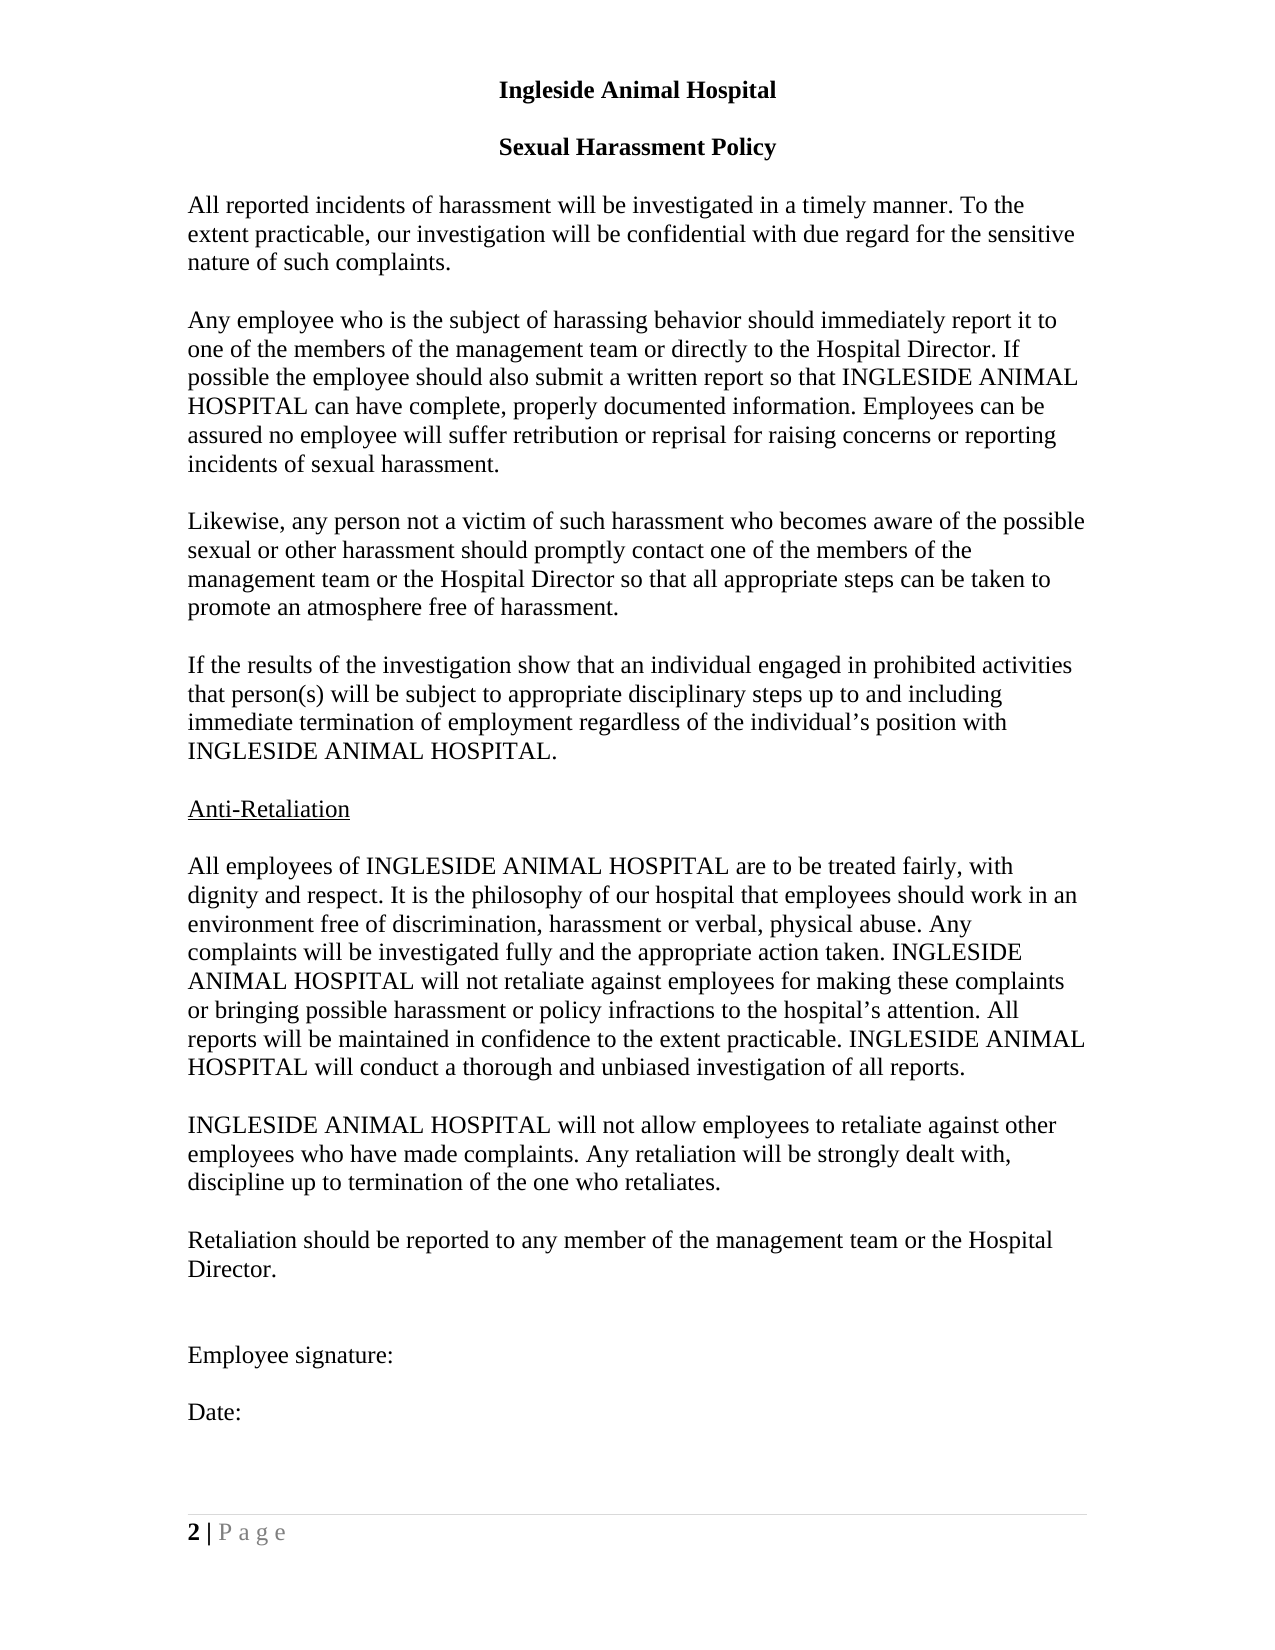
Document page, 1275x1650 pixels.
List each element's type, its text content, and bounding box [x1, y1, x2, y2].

text Likewise, any person not a victim of such harassment who becomes aware of the possible sexual or other harassment should promptly contact one of the members of the management team or the Hospital Director so that all appropriate steps can be taken to promote an atmosphere free of harassment. [187, 506, 1087, 621]
text Date: [187, 1397, 1087, 1426]
text Anti-Retaliation [187, 794, 1087, 822]
text Any employee who is the subject of harassing behavior should immediately report it to one of the members of the management team or directly to the Hospital Director. If possible the employee should also submit a written report so that INGLESIDE ANIMAL HOSPITAL can have complete, properly documented information. Employees can be assured no employee will suffer retribution or reprisal for raising concerns or reporting incidents of sexual harassment. [187, 305, 1087, 477]
text If the results of the investigation show that an individual engaged in prohibited activities that person(s) will be subject to appropriate disciplinary steps up to and including immediate termination of employment regardless of the individual’s position with INGLESIDE ANIMAL HOSPITAL. [187, 650, 1087, 765]
text INGLESIDE ANIMAL HOSPITAL will not allow employees to retaliate against other employees who have made complaints. Any retaliation will be strongly dealt with, discipline up to termination of the one who retaliates. [187, 1110, 1087, 1196]
text Employee signature: [187, 1340, 1087, 1369]
text All reported incidents of harassment will be investigated in a timely manner. To the extent practicable, our investigation will be confidential with due regard for the sensitive nature of such complaints. [187, 190, 1087, 276]
text Retaliation should be reported to any member of the management team or the Hospital Director. [187, 1225, 1087, 1282]
text All employees of INGLESIDE ANIMAL HOSPITAL are to be treated fairly, with dignity and respect. It is the philosophy of our hospital that employees should work in an environment free of discrimination, harassment or verbal, physical abuse. Any complaints will be investigated fully and the appropriate action taken. INGLESIDE ANIMAL HOSPITAL will not retaliate against employees for making these complaints or bringing possible harassment or policy infractions to the hospital’s attention. All reports will be maintained in confidence to the extent practicable. INGLESIDE ANIMAL HOSPITAL will conduct a thorough and unbiased investigation of all reports. [187, 851, 1087, 1081]
